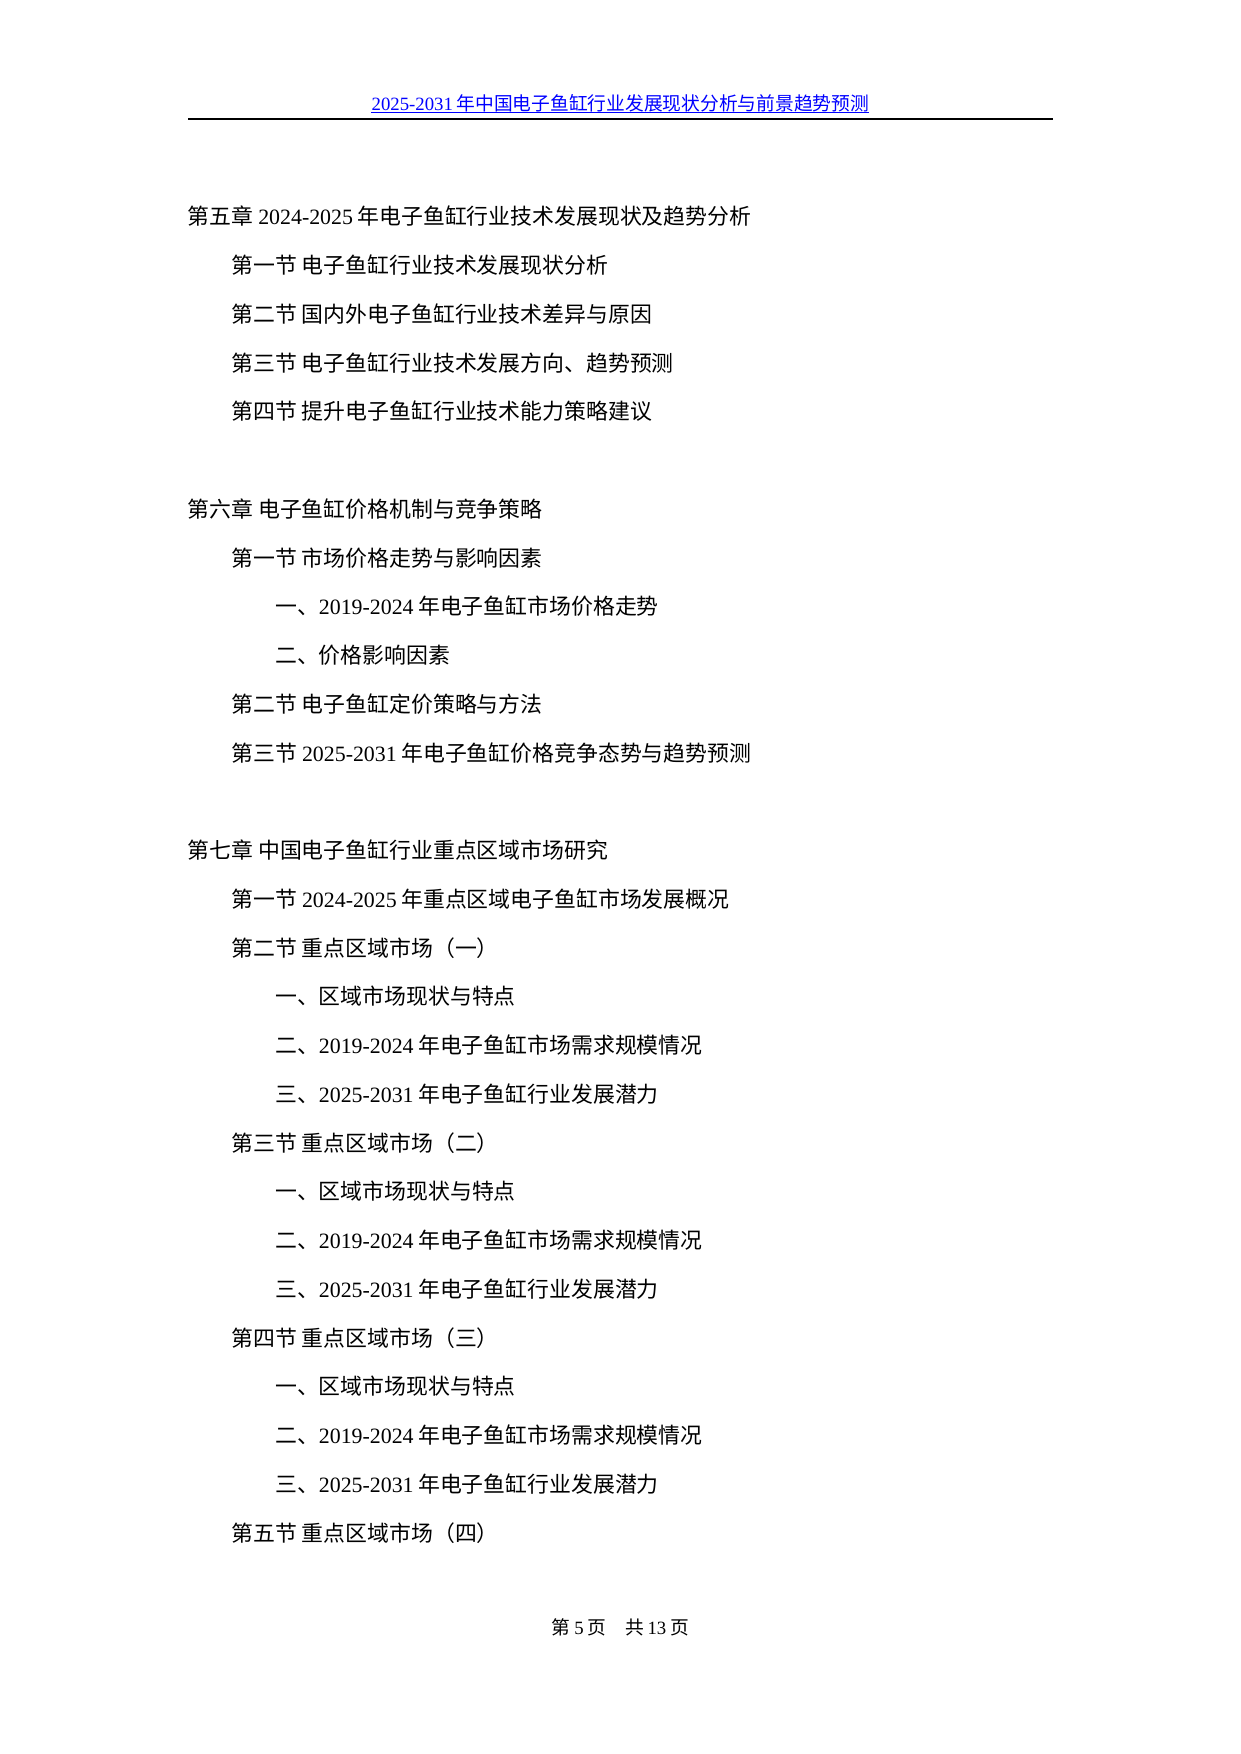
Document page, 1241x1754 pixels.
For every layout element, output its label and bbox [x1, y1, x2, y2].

text [187, 150, 1053, 1548]
